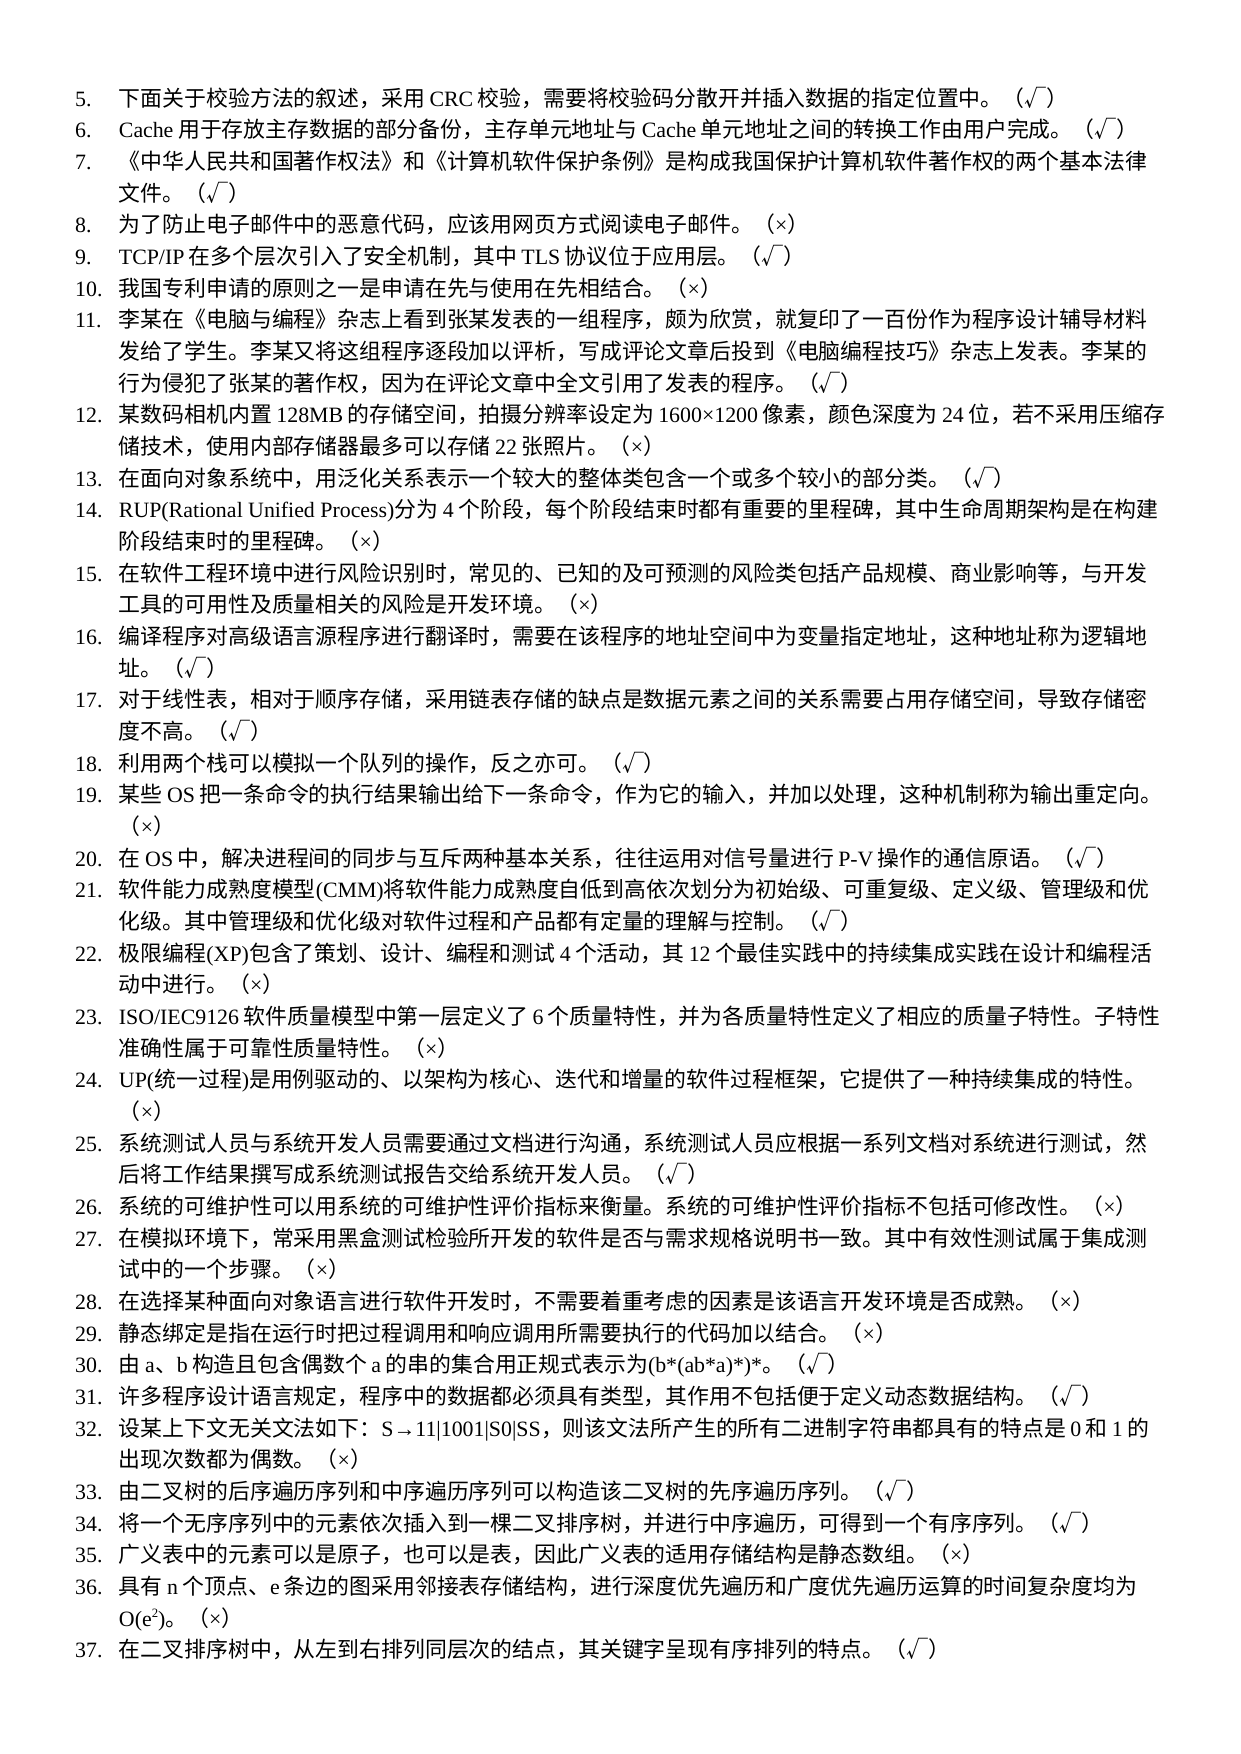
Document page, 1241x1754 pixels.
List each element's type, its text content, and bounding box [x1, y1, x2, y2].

list 系统的可维护性可以用系统的可维护性评价指标来衡量。系统的可维护性评价指标不包括可修改性。（×） [75, 1189, 1165, 1221]
list 在面向对象系统中，用泛化关系表示一个较大的整体类包含一个或多个较小的部分类。（√） [75, 461, 1165, 492]
list UP(统一过程)是用例驱动的、以架构为核心、迭代和增量的软件过程框架，它提供了一种持续集成的特性。（×） [75, 1062, 1165, 1126]
list 在二叉排序树中，从左到右排列同层次的结点，其关键字呈现有序排列的特点。（√） [75, 1632, 1165, 1664]
list 许多程序设计语言规定，程序中的数据都必须具有类型，其作用不包括便于定义动态数据结构。（√） [75, 1379, 1165, 1411]
list 软件能力成熟度模型(CMM)将软件能力成熟度自低到高依次划分为初始级、可重复级、定义级、管理级和优化级。其中管理级和优化级对软件过程和产品都有定量的理解与控制。（√） [75, 872, 1165, 936]
list ISO/IEC9126软件质量模型中第一层定义了6个质量特性，并为各质量特性定义了相应的质量子特性。子特性准确性属于可靠性质量特性。（×） [75, 999, 1165, 1062]
list TCP/IP在多个层次引入了安全机制，其中TLS协议位于应用层。（√） [75, 239, 1165, 271]
list 在OS中，解决进程间的同步与互斥两种基本关系，往往运用对信号量进行P-V操作的通信原语。（√） [75, 841, 1165, 872]
list 在模拟环境下，常采用黑盒测试检验所开发的软件是否与需求规格说明书一致。其中有效性测试属于集成测试中的一个步骤。（×） [75, 1221, 1165, 1284]
list 某数码相机内置128MB的存储空间，拍摄分辨率设定为1600×1200像素，颜色深度为24位，若不采用压缩存储技术，使用内部存储器最多可以存储22张照片。（×） [75, 397, 1165, 461]
list 利用两个栈可以模拟一个队列的操作，反之亦可。（√） [75, 746, 1165, 777]
list 具有n个顶点、e条边的图采用邻接表存储结构，进行深度优先遍历和广度优先遍历运算的时间复杂度均为O(e2)。（×） [75, 1569, 1165, 1632]
list 下面关于校验方法的叙述，采用CRC校验，需要将校验码分散开并插入数据的指定位置中。（√） [75, 81, 1165, 112]
list 为了防止电子邮件中的恶意代码，应该用网页方式阅读电子邮件。（×） [75, 207, 1165, 239]
list 我国专利申请的原则之一是申请在先与使用在先相结合。（×） [75, 271, 1165, 302]
list 某些OS把一条命令的执行结果输出给下一条命令，作为它的输入，并加以处理，这种机制称为输出重定向。（×） [75, 777, 1165, 841]
list 李某在《电脑与编程》杂志上看到张某发表的一组程序，颇为欣赏，就复印了一百份作为程序设计辅导材料发给了学生。李某又将这组程序逐段加以评析，写成评论文章后投到《电脑编程技巧》杂志上发表。李某的行为侵犯了张某的著作权，因为在评论文章中全文引用了发表的程序。（√） [75, 302, 1165, 397]
list RUP(Rational Unified Process)分为4个阶段，每个阶段结束时都有重要的里程碑，其中生命周期架构是在构建阶段结束时的里程碑。（×） [75, 492, 1165, 556]
list 将一个无序序列中的元素依次插入到一棵二叉排序树，并进行中序遍历，可得到一个有序序列。（√） [75, 1506, 1165, 1537]
list 由二叉树的后序遍历序列和中序遍历序列可以构造该二叉树的先序遍历序列。（√） [75, 1474, 1165, 1506]
list 在选择某种面向对象语言进行软件开发时，不需要着重考虑的因素是该语言开发环境是否成熟。（×） [75, 1284, 1165, 1316]
list 对于线性表，相对于顺序存储，采用链表存储的缺点是数据元素之间的关系需要占用存储空间，导致存储密度不高。（√） [75, 682, 1165, 746]
list 在软件工程环境中进行风险识别时，常见的、已知的及可预测的风险类包括产品规模、商业影响等，与开发工具的可用性及质量相关的风险是开发环境。（×） [75, 556, 1165, 619]
list 极限编程(XP)包含了策划、设计、编程和测试4个活动，其12个最佳实践中的持续集成实践在设计和编程活动中进行。（×） [75, 936, 1165, 999]
list 设某上下文无关文法如下：S→11|1001|S0|SS，则该文法所产生的所有二进制字符串都具有的特点是0和1的出现次数都为偶数。（×） [75, 1411, 1165, 1474]
list 静态绑定是指在运行时把过程调用和响应调用所需要执行的代码加以结合。（×） [75, 1316, 1165, 1347]
list 广义表中的元素可以是原子，也可以是表，因此广义表的适用存储结构是静态数组。（×） [75, 1537, 1165, 1569]
list Cache用于存放主存数据的部分备份，主存单元地址与Cache单元地址之间的转换工作由用户完成。（√） [75, 112, 1165, 144]
list 由a、b构造且包含偶数个a的串的集合用正规式表示为(b*(ab*a)*)*。（√） [75, 1347, 1165, 1379]
list 《中华人民共和国著作权法》和《计算机软件保护条例》是构成我国保护计算机软件著作权的两个基本法律文件。（√） [75, 144, 1165, 207]
list 编译程序对高级语言源程序进行翻译时，需要在该程序的地址空间中为变量指定地址，这种地址称为逻辑地址。（√） [75, 619, 1165, 682]
list 系统测试人员与系统开发人员需要通过文档进行沟通，系统测试人员应根据一系列文档对系统进行测试，然后将工作结果撰写成系统测试报告交给系统开发人员。（√） [75, 1126, 1165, 1189]
